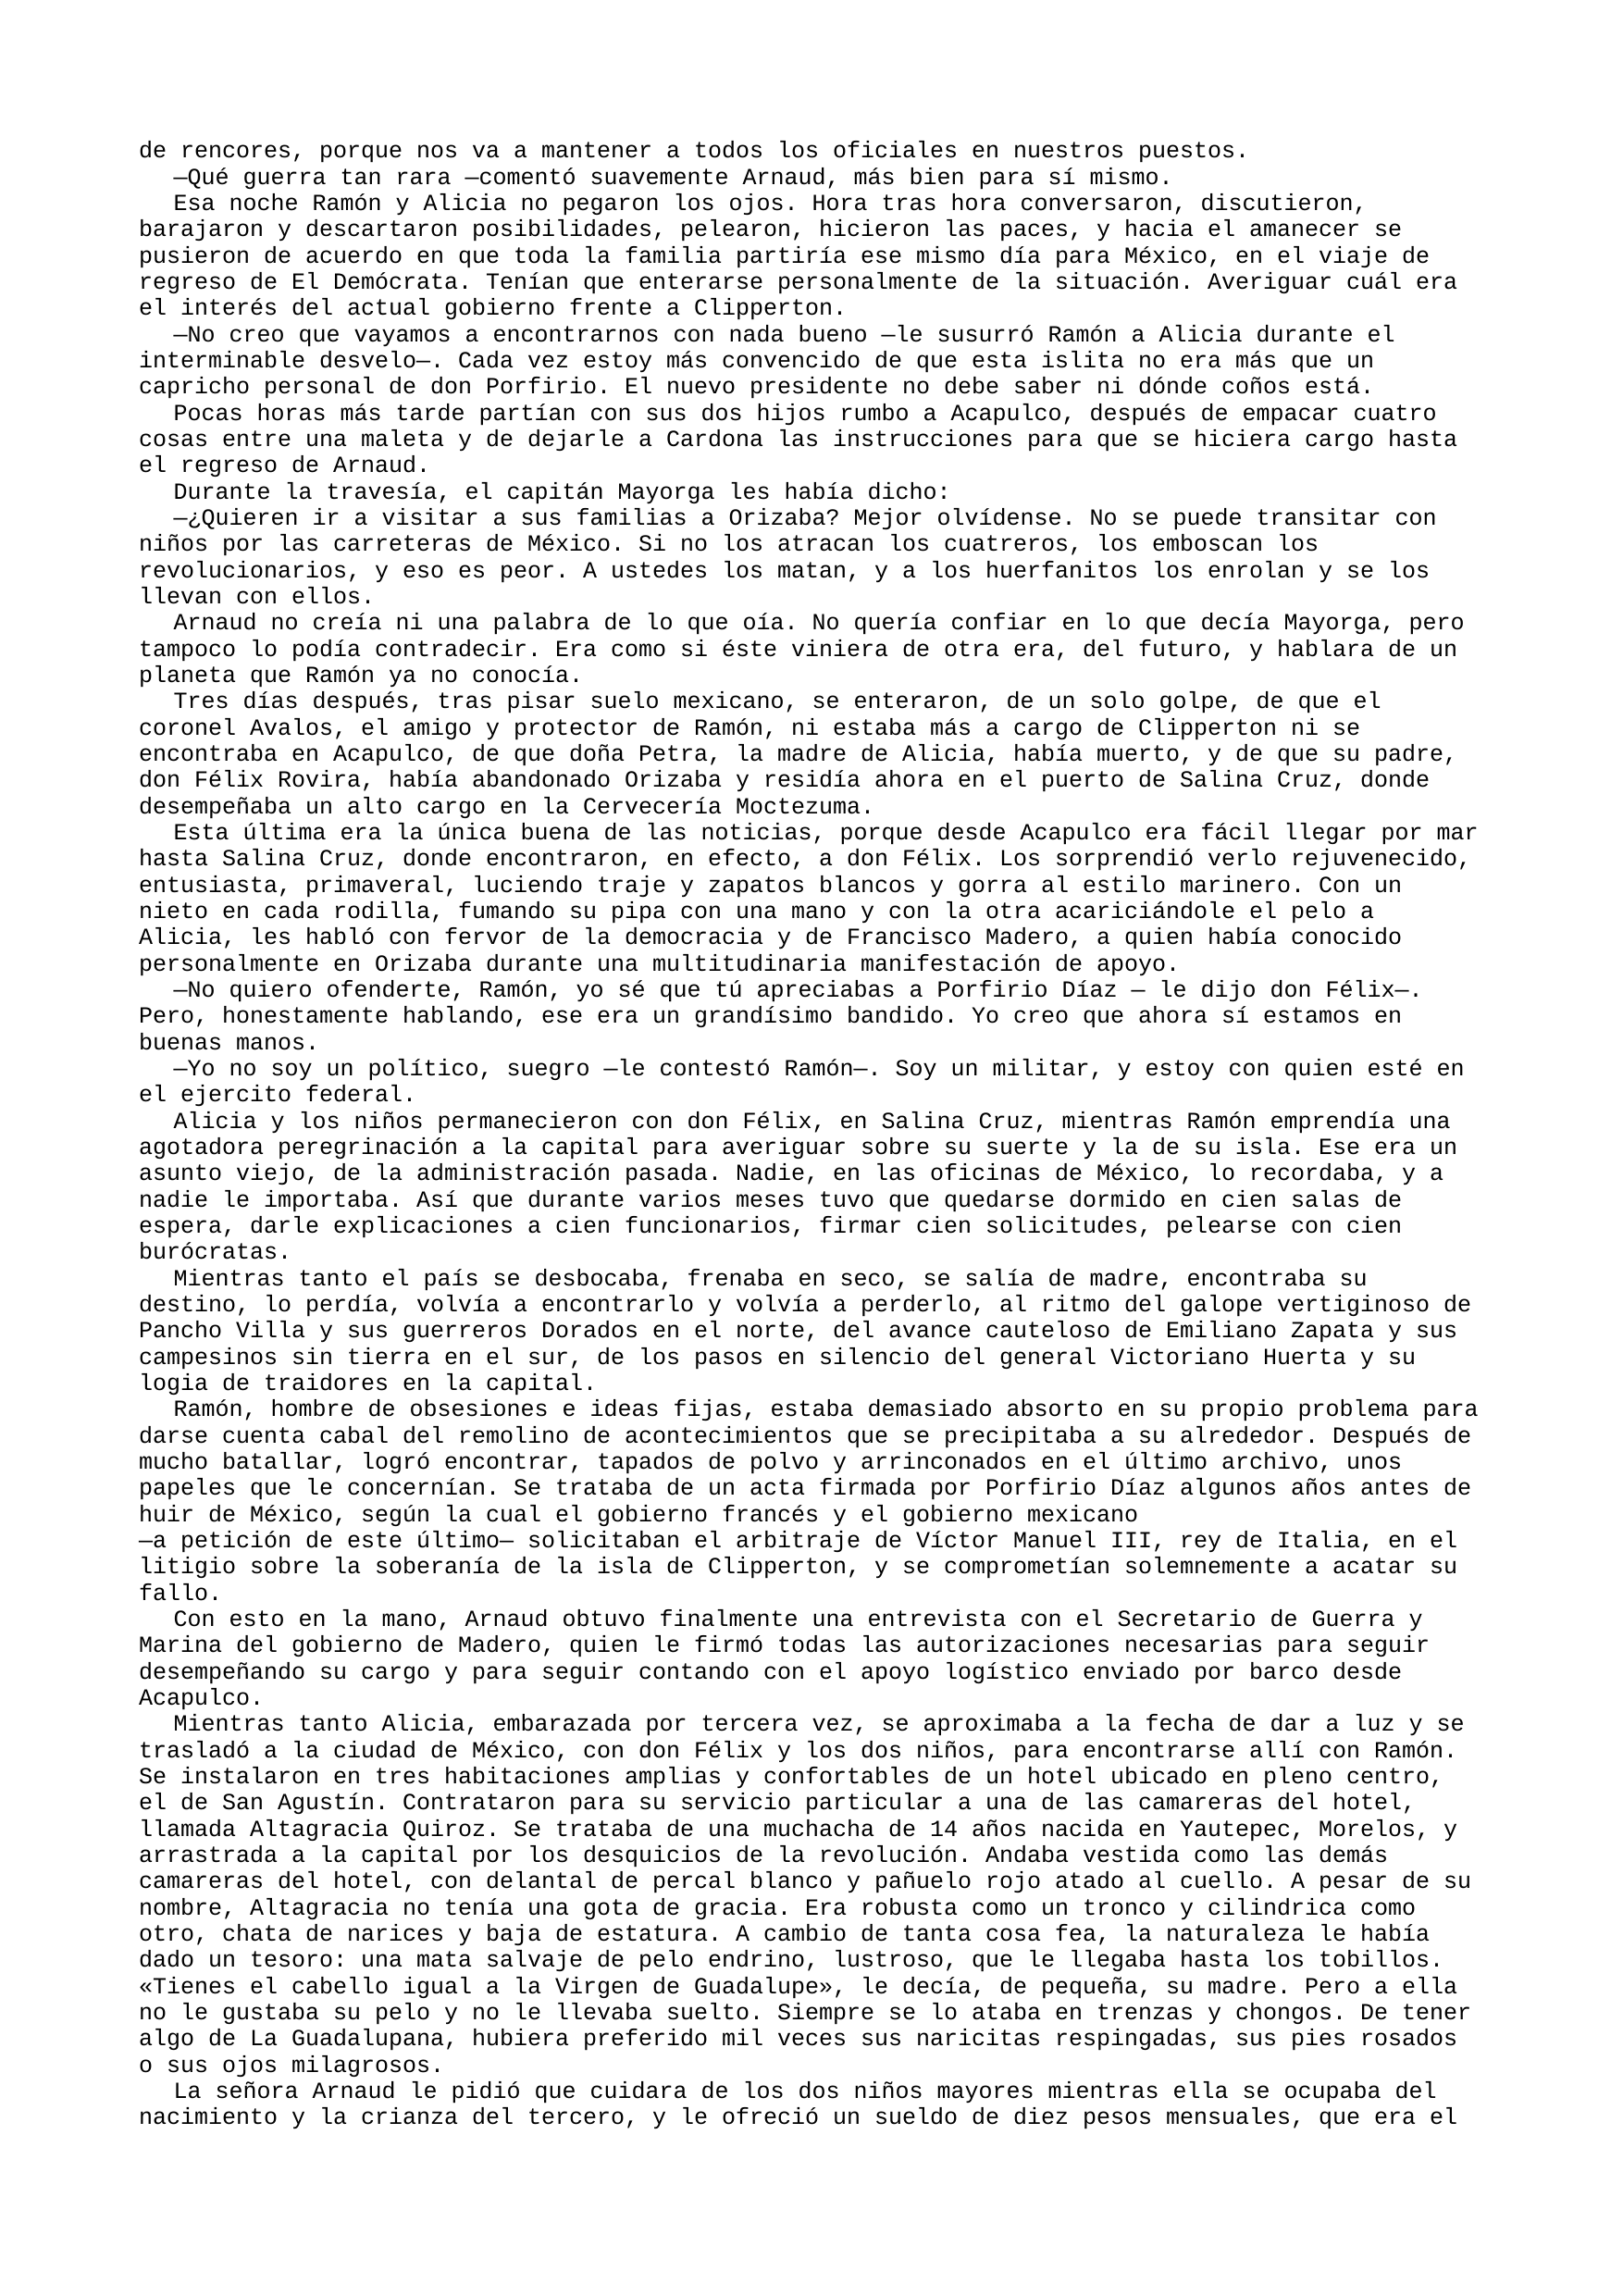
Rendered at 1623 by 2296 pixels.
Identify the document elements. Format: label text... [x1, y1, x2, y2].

text Tres días después, tras pisar suelo mexicano, se enteraron, de un solo golpe, de que el coronel Avalos, el amigo y protector de Ramón, ni estaba más a cargo de Clipperton ni se encontraba en Acapulco, de que doña Petra, la madre de Alicia, había muerto, y de que su padre, don Félix Rovira, había abandonado Orizaba y residía ahora en el puerto de Salina Cruz, donde desempeñaba un alto cargo en la Cervecería Moctezuma. [139, 689, 1484, 821]
text —Qué guerra tan rara —comentó suavemente Arnaud, más bien para sí mismo. [139, 165, 1484, 192]
text —Yo no soy un político, suegro —le contestó Ramón—. Soy un militar, y estoy con quien esté en el ejercito federal. [139, 1057, 1484, 1109]
text —a petición de este último— solicitaban el arbitraje de Víctor Manuel III, rey de Italia, en el litigio sobre la soberanía de la isla de Clipperton, y se comprometían solemnemente a acatar su fallo. [139, 1529, 1484, 1607]
text Ramón, hombre de obsesiones e ideas fijas, estaba demasiado absorto en su propio problema para darse cuenta cabal del remolino de acontecimientos que se precipitaba a su alrededor. Después de mucho batallar, logró encontrar, tapados de polvo y arrinconados en el último archivo, unos papeles que le concernían. Se trataba de un acta firmada por Porfirio Díaz algunos años antes de huir de México, según la cual el gobierno francés y el gobierno mexicano [139, 1397, 1484, 1529]
text Durante la travesía, el capitán Mayorga les había dicho: [139, 479, 1484, 506]
text Alicia y los niños permanecieron con don Félix, en Salina Cruz, mientras Ramón emprendía una agotadora peregrinación a la capital para averiguar sobre su suerte y la de su isla. Ese era un asunto viejo, de la administración pasada. Nadie, en las oficinas de México, lo recordaba, y a nadie le importaba. Así que durante varios meses tuvo que quedarse dormido en cien salas de espera, darle explicaciones a cien funcionarios, firmar cien solicitudes, pelearse con cien burócratas. [139, 1109, 1484, 1266]
text Mientras tanto el país se desbocaba, frenaba en seco, se salía de madre, encontraba su destino, lo perdía, volvía a encontrarlo y volvía a perderlo, al ritmo del galope vertiginoso de Pancho Villa y sus guerreros Dorados en el norte, del avance cauteloso de Emiliano Zapata y sus campesinos sin tierra en el sur, de los pasos en silencio del general Victoriano Huerta y su logia de traidores en la capital. [139, 1266, 1484, 1397]
text —No creo que vayamos a encontrarnos con nada bueno —le susurró Ramón a Alicia durante el interminable desvelo—. Cada vez estoy más convencido de que esta islita no era más que un capricho personal de don Porfirio. El nuevo presidente no debe saber ni dónde coños está. [139, 322, 1484, 401]
text Arnaud no creía ni una palabra de lo que oía. No quería confiar en lo que decía Mayorga, pero tampoco lo podía contradecir. Era como si éste viniera de otra era, del futuro, y hablara de un planeta que Ramón ya no conocía. [139, 611, 1484, 689]
text —No quiero ofenderte, Ramón, yo sé que tú apreciabas a Porfirio Díaz — le dijo don Félix—. Pero, honestamente hablando, ese era un grandísimo bandido. Yo creo que ahora sí estamos en buenas manos. [139, 978, 1484, 1057]
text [139, 2079, 1484, 2131]
text Mientras tanto Alicia, embarazada por tercera vez, se aproximaba a la fecha de dar a luz y se trasladó a la ciudad de México, con don Félix y los dos niños, para encontrarse allí con Ramón. Se instalaron en tres habitaciones amplias y confortables de un hotel ubicado en pleno centro, el de San Agustín. Contrataron para su servicio particular a una de las camareras del hotel, llamada Altagracia Quiroz. Se trataba de una muchacha de 14 años nacida en Yautepec, Morelos, y arrastrada a la capital por los desquicios de la revolución. Andaba vestida como las demás camareras del hotel, con delantal de percal blanco y pañuelo rojo atado al cuello. A pesar de su nombre, Altagracia no tenía una gota de gracia. Era robusta como un tronco y cilindrica como otro, chata de narices y baja de estatura. A cambio de tanta cosa fea, la naturaleza le había dado un tesoro: una mata salvaje de pelo endrino, lustroso, que le llegaba hasta los tobillos. «Tienes el cabello igual a la Virgen de Guadalupe», le decía, de pequeña, su madre. Pero a ella no le gustaba su pelo y no le llevaba suelto. Siempre se lo ataba en trenzas y chongos. De tener algo de La Guadalupana, hubiera preferido mil veces sus naricitas respingadas, sus pies rosados o sus ojos milagrosos. [139, 1712, 1484, 2079]
text —¿Quieren ir a visitar a sus familias a Orizaba? Mejor olvídense. No se puede transitar con niños por las carreteras de México. Si no los atracan los cuatreros, los emboscan los revolucionarios, y eso es peor. A ustedes los matan, y a los huerfanitos los enrolan y se los llevan con ellos. [139, 506, 1484, 611]
text Esta última era la única buena de las noticias, porque desde Acapulco era fácil llegar por mar hasta Salina Cruz, donde encontraron, en efecto, a don Félix. Los sorprendió verlo rejuvenecido, entusiasta, primaveral, luciendo traje y zapatos blancos y gorra al estilo marinero. Con un nieto en cada rodilla, fumando su pipa con una mano y con la otra acariciándole el pelo a Alicia, les habló con fervor de la democracia y de Francisco Madero, a quien había conocido personalmente en Orizaba durante una multitudinaria manifestación de apoyo. [139, 821, 1484, 978]
text Esa noche Ramón y Alicia no pegaron los ojos. Hora tras hora conversaron, discutieron, barajaron y descartaron posibilidades, pelearon, hicieron las paces, y hacia el amanecer se pusieron de acuerdo en que toda la familia partiría ese mismo día para México, en el viaje de regreso de El Demócrata. Tenían que enterarse personalmente de la situación. Averiguar cuál era el interés del actual gobierno frente a Clipperton. [139, 192, 1484, 322]
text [139, 139, 1484, 165]
text Pocas horas más tarde partían con sus dos hijos rumbo a Acapulco, después de empacar cuatro cosas entre una maleta y de dejarle a Cardona las instrucciones para que se hiciera cargo hasta el regreso de Arnaud. [139, 401, 1484, 479]
text Con esto en la mano, Arnaud obtuvo finalmente una entrevista con el Secretario de Guerra y Marina del gobierno de Madero, quien le firmó todas las autorizaciones necesarias para seguir desempeñando su cargo y para seguir contando con el apoyo logístico enviado por barco desde Acapulco. [139, 1607, 1484, 1712]
